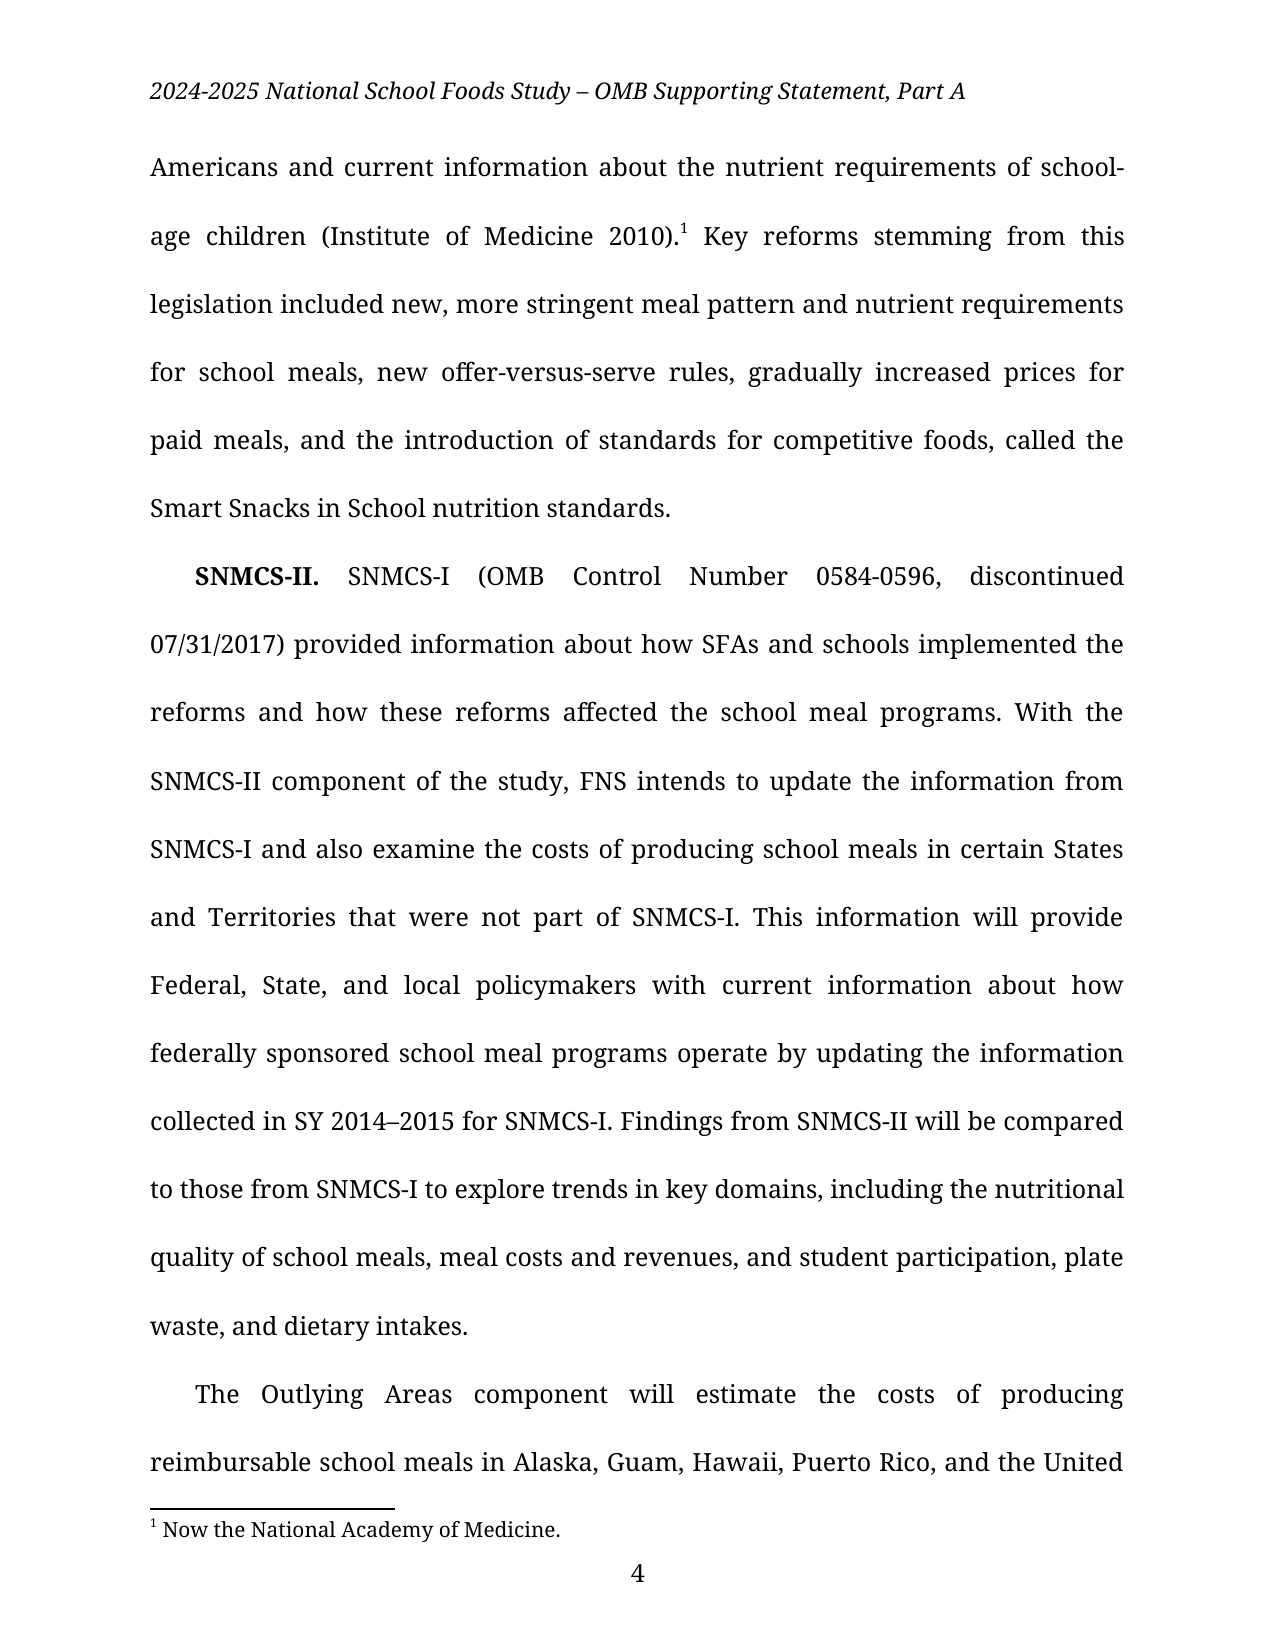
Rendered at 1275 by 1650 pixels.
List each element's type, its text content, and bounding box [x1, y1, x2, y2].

text SNMCS-II. SNMCS-I (OMB Control Number 0584-0596, discontinued 07/31/2017) provided information about how SFAs and schools implemented the reforms and how these reforms affected the school meal programs. With the SNMCS-II component of the study, FNS intends to update the information from SNMCS-I and also examine the costs of producing school meals in certain States and Territories that were not part of SNMCS-I. This information will provide Federal, State, and local policymakers with current information about how federally sponsored school meal programs operate by updating the information collected in SY 2014–2015 for SNMCS-I. Findings from SNMCS-II will be compared to those from SNMCS-I to explore trends in key domains, including the nutritional quality of school meals, meal costs and revenues, and student participation, plate waste, and dietary intakes. [150, 559, 1125, 1342]
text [150, 1376, 1125, 1478]
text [150, 150, 1125, 525]
